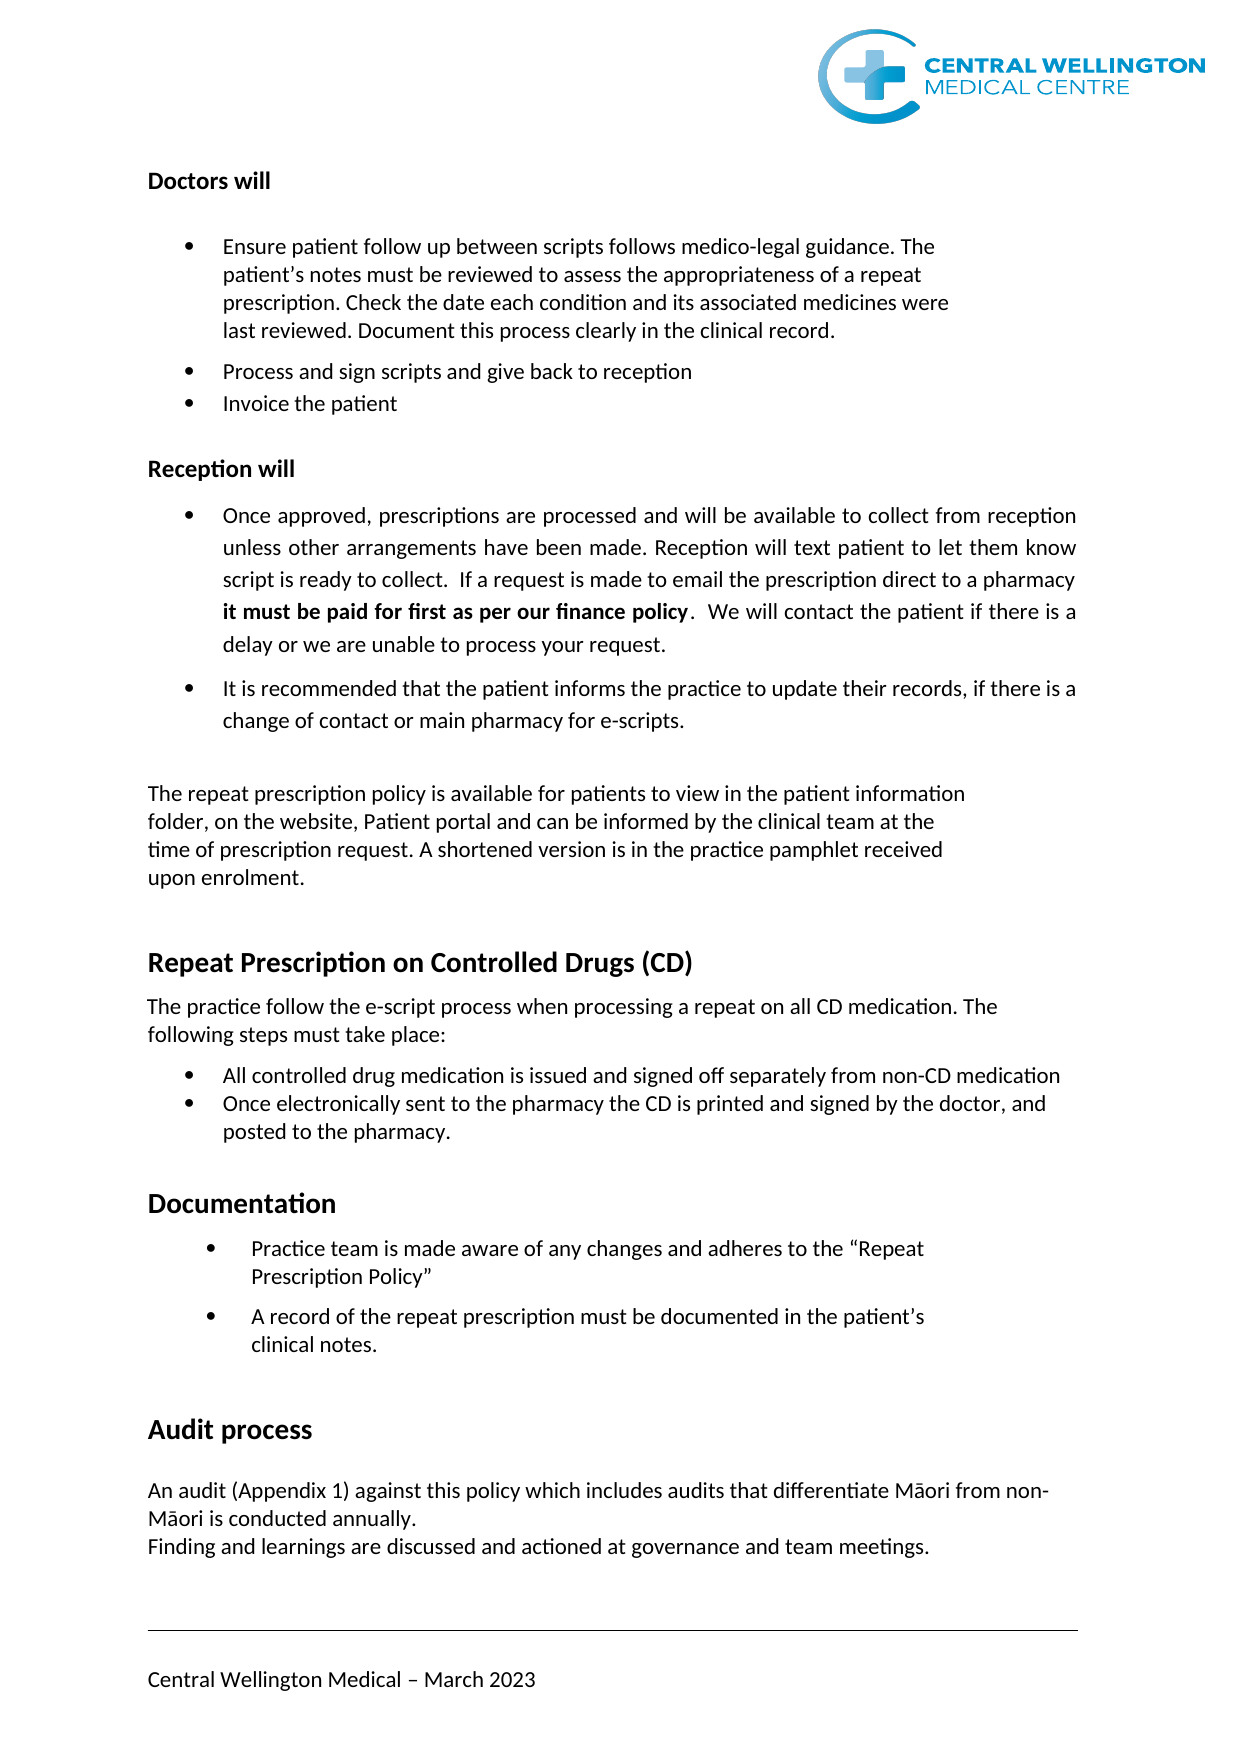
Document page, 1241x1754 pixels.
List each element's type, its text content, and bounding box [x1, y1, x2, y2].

picture [889, 110, 920, 124]
list Once approved, prescriptions are processed and will be available to collect from reception unless other arrangements have been made. Reception will text patient to let them know script is ready to collect. If a request is made to email the prescription direct to a pharmacy it must be paid for first as per our finance policy. We will contact the patient if there is a delay or we are unable to process your request. [185, 501, 1078, 658]
list A record of the repeat prescription must be documented in the patient’s clinical notes. [207, 1302, 977, 1358]
subtitle The practice follow the e-script process when processing a repeat on all CD medication. The following steps must take place: [147, 992, 1078, 1048]
list Practice team is made aware of any changes and adheres to the “Repeat Prescription Policy” [207, 1234, 977, 1290]
list Process and sign scripts and give back to reception [185, 357, 1078, 385]
text Doctors will [148, 165, 1078, 196]
text An audit (Appendix 1) against this policy which includes audits that differentiate Māori from non-Māori is conducted annually. Finding and learnings are discussed and actioned at governance and team meetings. [148, 1476, 1078, 1560]
list Ensure patient follow up between scripts follows medico-legal guidance. The patient’s notes must be reviewed to assess the appropriateness of a repeat prescription. Check the date each condition and its associated medicines were last reviewed. Document this process clearly in the clinical record. [185, 232, 977, 344]
list All controlled drug medication is issued and signed off separately from non-CD medication [185, 1061, 1078, 1089]
subtitle Documentation [148, 1186, 977, 1221]
picture [818, 29, 920, 124]
text The repeat prescription policy is available for patients to view in the patient information folder, on the website, Patient portal and can be informed by the clinical team at the time of prescription request. A shortened version is in the practice pamphlet received upon enrolment. [148, 779, 977, 891]
subtitle Repeat Prescription on Controlled Drugs (CD) [148, 944, 977, 980]
subtitle Audit process [148, 1411, 977, 1447]
list It is recommended that the patient informs the practice to update their records, if there is a change of contact or main pharmacy for e-scripts. [185, 674, 1078, 734]
list Once electronically sent to the pharmacy the CD is printed and signed by the doctor, and posted to the pharmacy. [185, 1089, 1078, 1145]
list Invoice the patient [185, 389, 1078, 417]
text Reception will [148, 453, 1078, 484]
